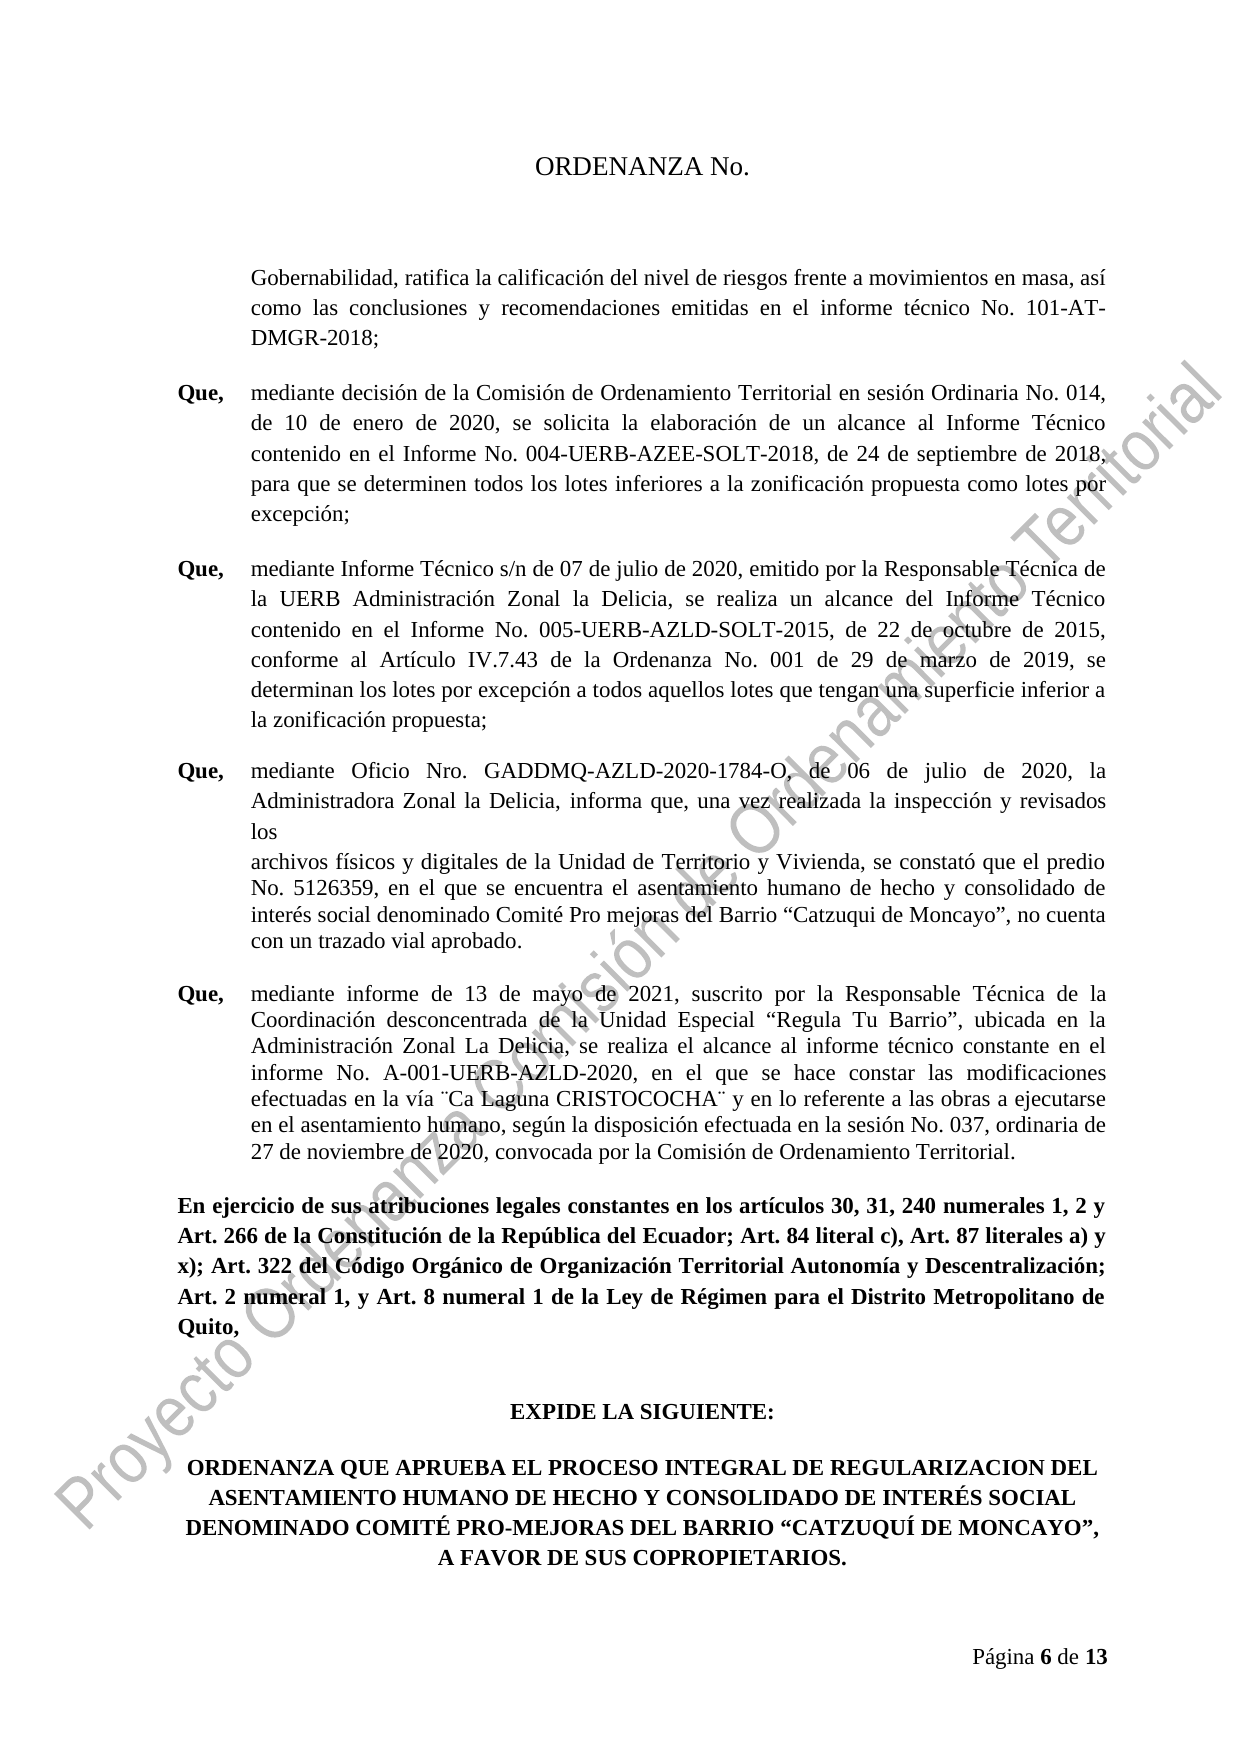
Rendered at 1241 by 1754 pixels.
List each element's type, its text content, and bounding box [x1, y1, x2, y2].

text Que, mediante Oficio Nro. GADDMQ-AZLD-2020-1784-O, de 06 de julio de 2020, la Administradora Zonal la Delicia, informa que, una vez realizada la inspección y revisados los [177, 757, 1107, 844]
text Que, mediante decisión de la Comisión de Ordenamiento Territorial en sesión Ordinaria No. 014, de 10 de enero de 2020, se solicita la elaboración de un alcance al Informe Técnico contenido en el Informe No. 004-UERB-AZEE-SOLT-2018, de 24 de septiembre de 2018, para que se determinen todos los lotes inferiores a la zonificación propuesta como lotes por excepción; [177, 379, 1107, 526]
text EXPIDE LA SIGUIENTE: [177, 1398, 1107, 1425]
text archivos físicos y digitales de la Unidad de Territorio y Vivienda, se constató que el predio No. 5126359, en el que se encuentra el asentamiento humano de hecho y consolidado de interés social denominado Comité Pro mejoras del Barrio “Catzuqui de Moncayo”, no cuenta con un trazado vial aprobado. [251, 848, 1107, 953]
text Que, mediante Informe Técnico s/n de 07 de julio de 2020, emitido por la Responsable Técnica de la UERB Administración Zonal la Delicia, se realiza un alcance del Informe Técnico contenido en el Informe No. 005-UERB-AZLD-SOLT-2015, de 22 de octubre de 2015, conforme al Artículo IV.7.43 de la Ordenanza No. 001 de 29 de marzo de 2019, se determinan los lotes por excepción a todos aquellos lotes que tengan una superficie inferior a la zonificación propuesta; [177, 555, 1107, 733]
subtitle ORDENANZA QUE APRUEBA EL PROCESO INTEGRAL DE REGULARIZACION DEL ASENTAMIENTO HUMANO DE HECHO Y CONSOLIDADO DE INTERÉS SOCIAL DENOMINADO COMITÉ PRO-MEJORAS DEL BARRIO “CATZUQUÍ DE MONCAYO”, A FAVOR DE SUS COPROPIETARIOS. [177, 1454, 1107, 1571]
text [177, 263, 1107, 350]
text Que, mediante informe de 13 de mayo de 2021, suscrito por la Responsable Técnica de la Coordinación desconcentrada de la Unidad Especial “Regula Tu Barrio”, ubicada en la Administración Zonal La Delicia, se realiza el alcance al informe técnico constante en el informe No. A-001-UERB-AZLD-2020, en el que se hace constar las modificaciones efectuadas en la vía ¨Ca Laguna CRISTOCOCHA¨ y en lo referente a las obras a ejecutarse en el asentamiento humano, según la disposición efectuada en la sesión No. 037, ordinaria de 27 de noviembre de 2020, convocada por la Comisión de Ordenamiento Territorial. [177, 980, 1107, 1164]
text En ejercicio de sus atribuciones legales constantes en los artículos 30, 31, 240 numerales 1, 2 y Art. 266 de la Constitución de la República del Ecuador; Art. 84 literal c), Art. 87 literales a) y x); Art. 322 del Código Orgánico de Organización Territorial Autonomía y Descentralización; Art. 2 numeral 1, y Art. 8 numeral 1 de la Ley de Régimen para el Distrito Metropolitano de Quito, [177, 1192, 1107, 1339]
